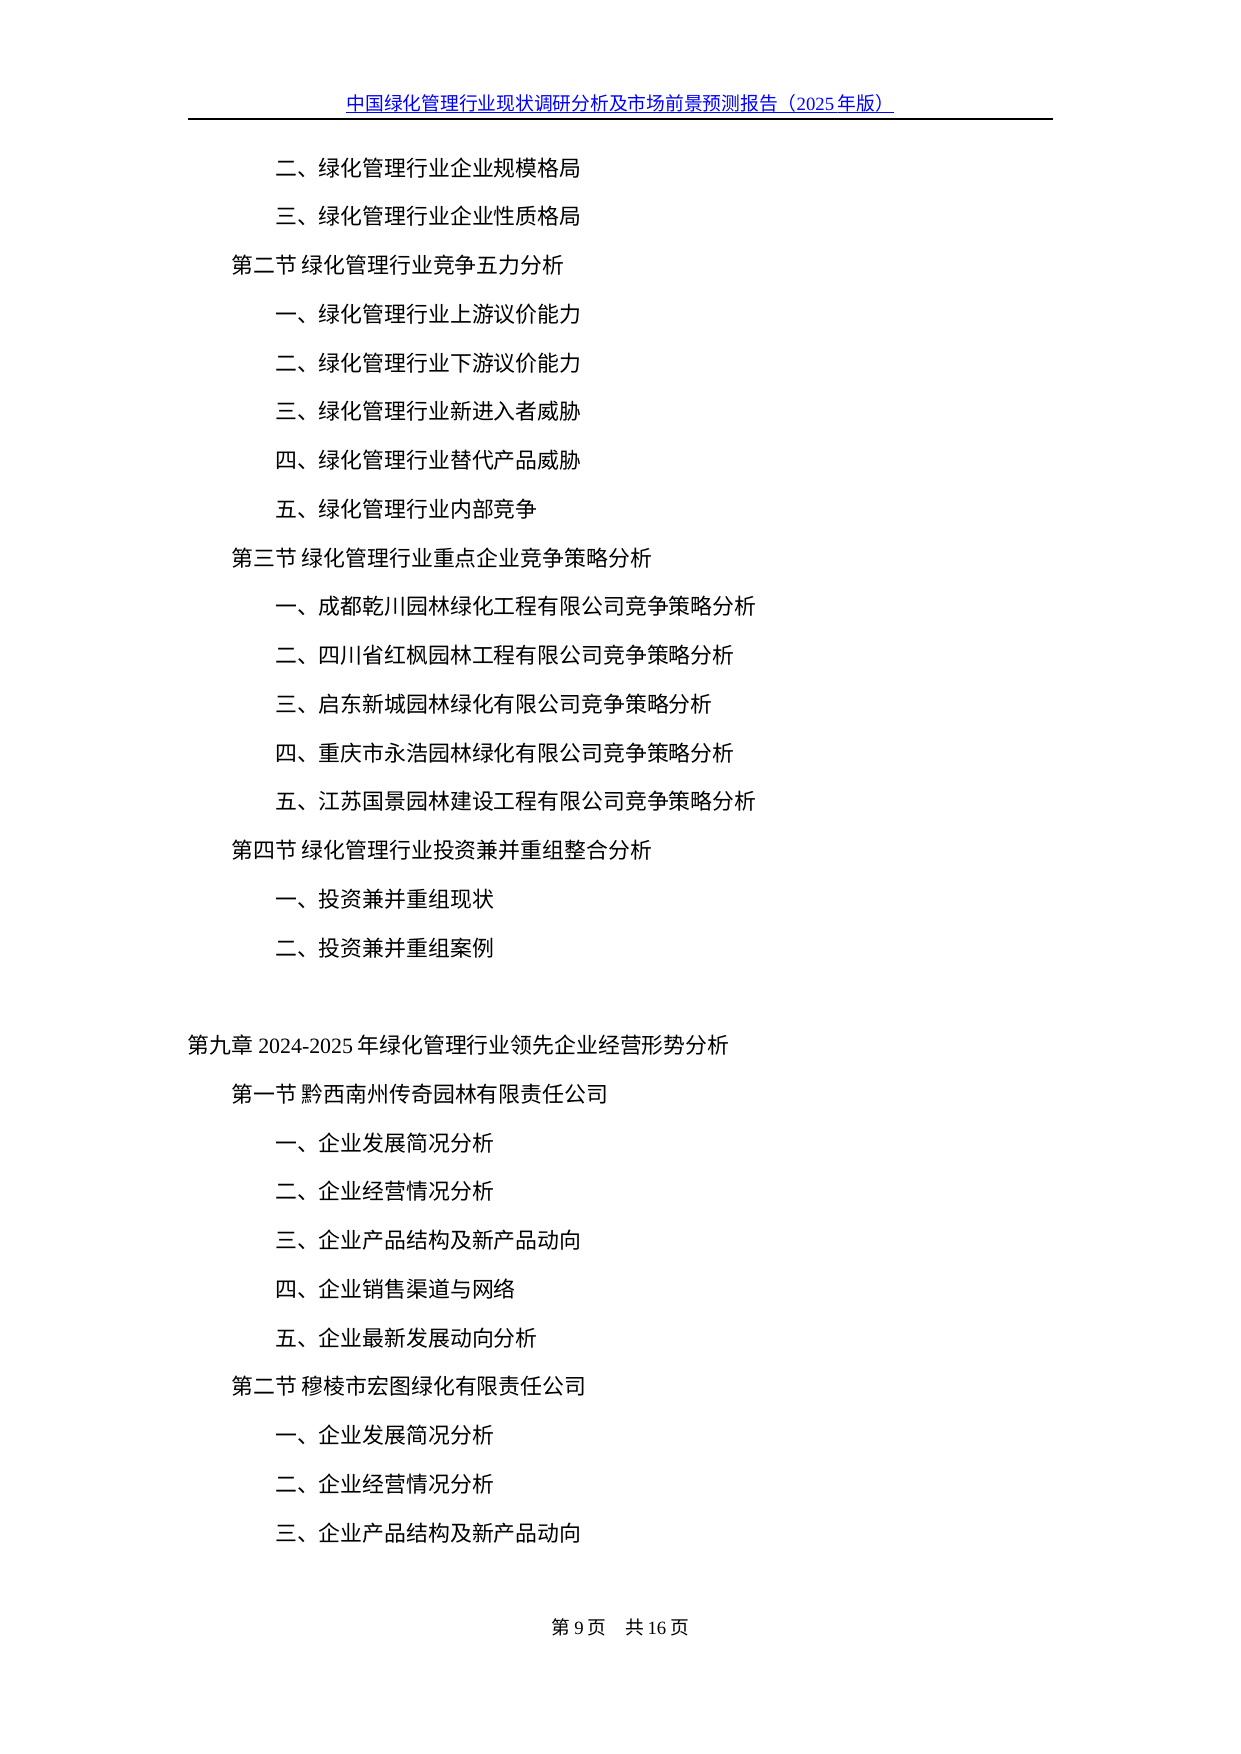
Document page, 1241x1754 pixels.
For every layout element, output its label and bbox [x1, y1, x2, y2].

text [187, 150, 1053, 1548]
